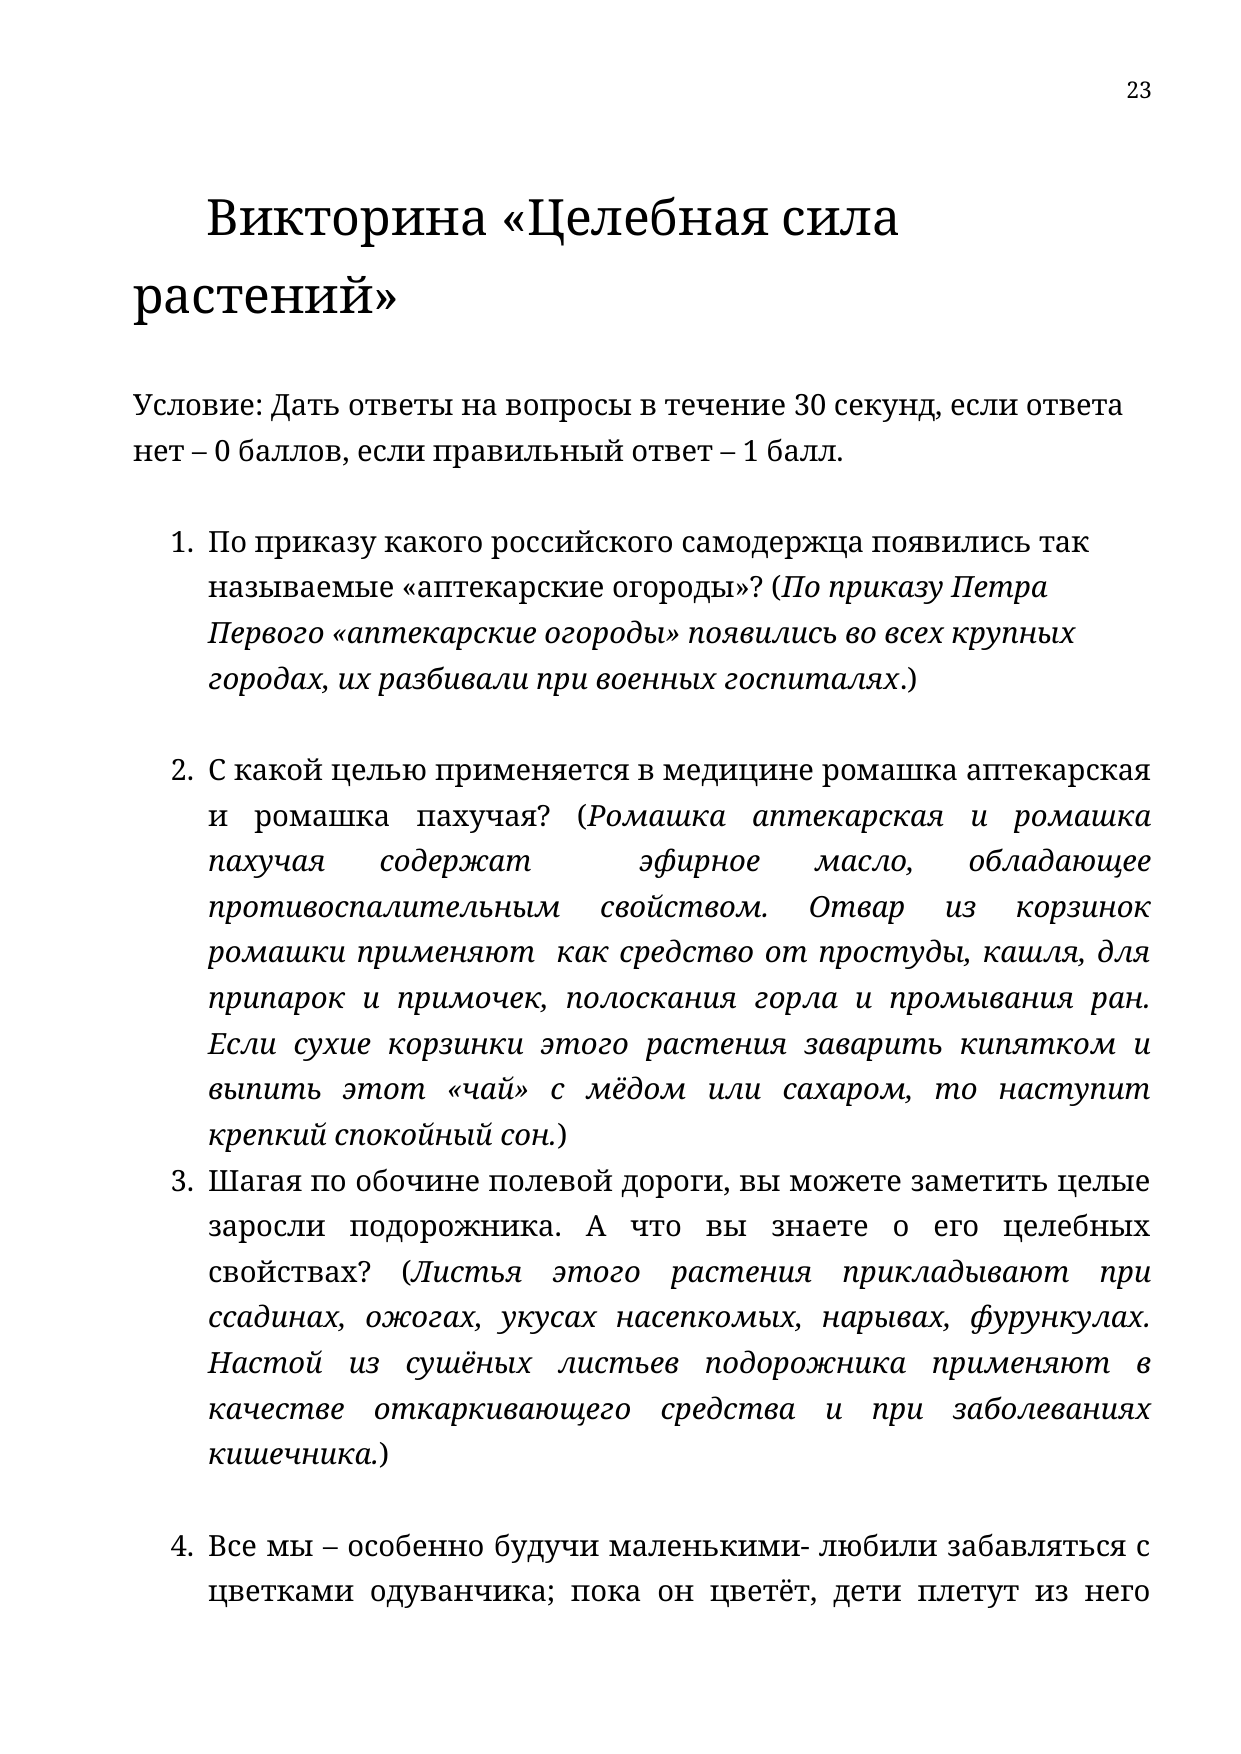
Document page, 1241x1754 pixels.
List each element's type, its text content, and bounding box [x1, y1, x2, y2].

list По приказу какого российского самодержца появились так называемые «аптекарские огороды»? (По приказу Петра Первого «аптекарские огороды» появились во всех крупных городах, их разбивали при военных госпиталях.) [170, 521, 1152, 698]
list С какой целью применяется в медицине ромашка аптекарская и ромашка пахучая? (Ромашка аптекарская и ромашка пахучая содержат эфирное масло, обладающее противоспалительным свойством. Отвар из корзинок ромашки применяют как средство от простуды, кашля, для припарок и примочек, полоскания горла и промывания ран. Если сухие корзинки этого растения заварить кипятком и выпить этот «чай» с мёдом или сахаром, то наступит крепкий спокойный сон.) [170, 749, 1152, 1154]
list Шагая по обочине полевой дороги, вы можете заметить целые заросли подорожника. А что вы знаете о его целебных свойствах? (Листья этого растения прикладывают при ссадинах, ожогах, укусах насепкомых, нарывах, фурункулах. Настой из сушёных листьев подорожника применяют в качестве откаркивающего средства и при заболеваниях кишечника.) [170, 1160, 1152, 1473]
text Викторина «Целебная сила растений» [133, 182, 1152, 328]
text Условие: Дать ответы на вопросы в течение 30 секунд, если ответа нет – 0 баллов, если правильный ответ – 1 балл. [133, 384, 1152, 469]
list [170, 1525, 1152, 1610]
